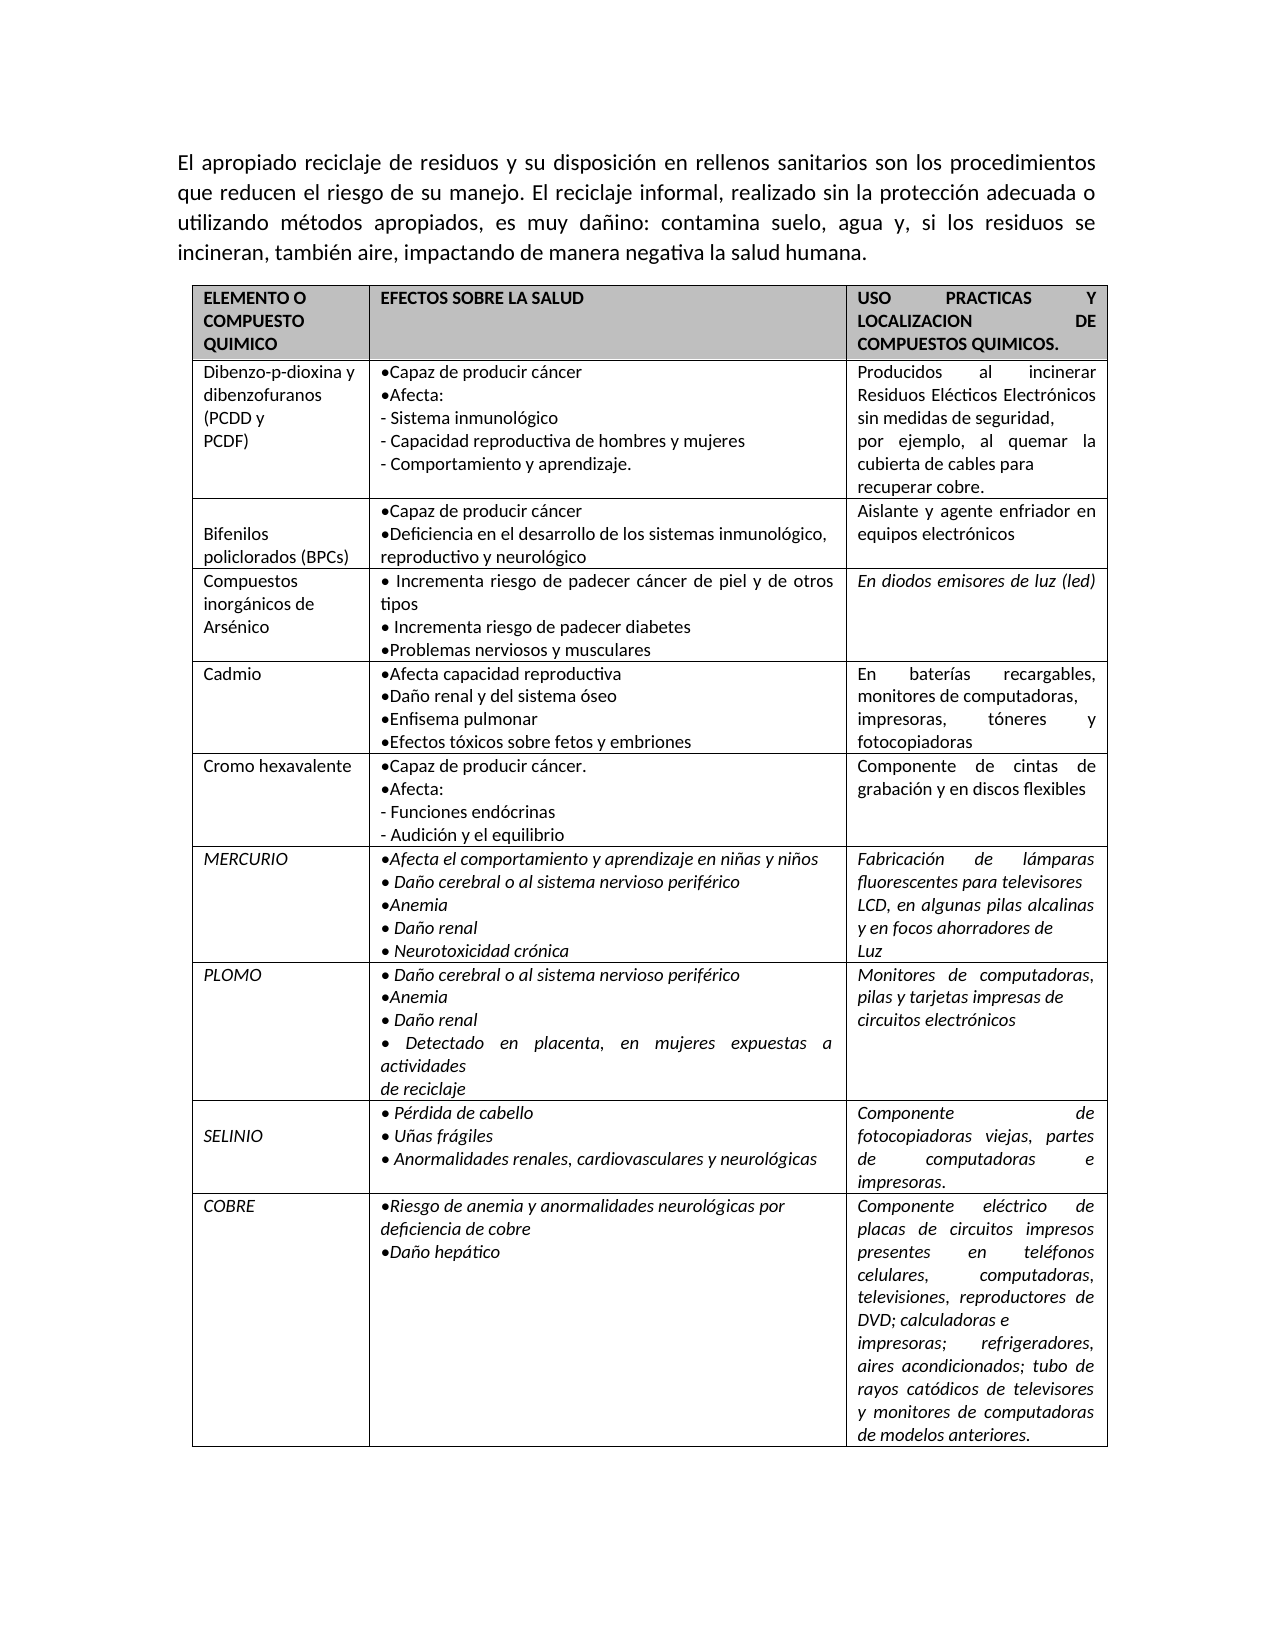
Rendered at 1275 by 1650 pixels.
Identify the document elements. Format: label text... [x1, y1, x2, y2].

table_cell Componente eléctrico de placas de circuitos impresos presentes en teléfonos celulares, computadoras, televisiones, reproductores de DVD; calculadoras e impresoras; refrigeradores, aires acondicionados; tubo de rayos catódicos de televisores y monitores de computadoras de modelos anteriores. [847, 1194, 1107, 1446]
table_cell COBRE [193, 1194, 369, 1446]
table_header USO PRACTICAS Y LOCALIZACION DE COMPUESTOS QUIMICOS. [847, 286, 1107, 359]
table_cell • Daño cerebral o al sistema nervioso periférico •Anemia • Daño renal • Detectado en placenta, en mujeres expuestas a actividades de reciclaje [370, 963, 846, 1100]
table_cell En baterías recargables, monitores de computadoras, impresoras, tóneres y fotocopiadoras [847, 662, 1107, 753]
table_cell Cromo hexavalente [193, 754, 369, 846]
table_cell •Afecta el comportamiento y aprendizaje en niñas y niños • Daño cerebral o al sistema nervioso periférico •Anemia • Daño renal • Neurotoxicidad crónica [370, 847, 846, 962]
table_cell En diodos emisores de luz (led) [847, 569, 1107, 661]
table_cell •Capaz de producir cáncer •Afecta: - Sistema inmunológico - Capacidad reproductiva de hombres y mujeres - Comportamiento y aprendizaje. [370, 361, 846, 498]
table_cell •Capaz de producir cáncer. •Afecta: - Funciones endócrinas - Audición y el equilibrio [370, 754, 846, 846]
table_cell Compuestos inorgánicos de Arsénico [193, 569, 369, 661]
table_cell • Pérdida de cabello • Uñas frágiles • Anormalidades renales, cardiovasculares y neurológicas [370, 1101, 846, 1193]
table_cell Componente de fotocopiadoras viejas, partes de computadoras e impresoras. [847, 1101, 1107, 1193]
table_cell Aislante y agente enfriador en equipos electrónicos [847, 499, 1107, 568]
table_cell • Incrementa riesgo de padecer cáncer de piel y de otros tipos • Incrementa riesgo de padecer diabetes •Problemas nerviosos y musculares [370, 569, 846, 661]
table_cell PLOMO [193, 963, 369, 1100]
table_cell Fabricación de lámparas fluorescentes para televisores LCD, en algunas pilas alcalinas y en focos ahorradores de Luz [847, 847, 1107, 962]
table_cell Producidos al incinerar Residuos Elécticos Electrónicos sin medidas de seguridad, por ejemplo, al quemar la cubierta de cables para recuperar cobre. [847, 361, 1107, 498]
table_cell Dibenzo-p-dioxina y dibenzofuranos (PCDD y PCDF) [193, 361, 369, 498]
table_cell MERCURIO [193, 847, 369, 962]
table_header EFECTOS SOBRE LA SALUD [370, 286, 846, 359]
table_cell SELINIO [193, 1101, 369, 1193]
table_cell Componente de cintas de grabación y en discos flexibles [847, 754, 1107, 846]
table_cell Bifenilos policlorados (BPCs) [193, 499, 369, 568]
table_cell Cadmio [193, 662, 369, 753]
text El apropiado reciclaje de residuos y su disposición en rellenos sanitarios son los procedimientos que reducen el riesgo de su manejo. El reciclaje informal, realizado sin la protección adecuada o utilizando métodos apropiados, es muy dañino: contamina suelo, agua y, si los residuos se incineran, también aire, impactando de manera negativa la salud humana. [177, 148, 1098, 266]
table_header ELEMENTO O COMPUESTO QUIMICO [193, 286, 369, 359]
table_cell •Riesgo de anemia y anormalidades neurológicas por deficiencia de cobre •Daño hepático [370, 1194, 846, 1446]
table_cell •Afecta capacidad reproductiva •Daño renal y del sistema óseo •Enfisema pulmonar •Efectos tóxicos sobre fetos y embriones [370, 662, 846, 753]
table_cell •Capaz de producir cáncer •Deficiencia en el desarrollo de los sistemas inmunológico, reproductivo y neurológico [370, 499, 846, 568]
table_cell Monitores de computadoras, pilas y tarjetas impresas de circuitos electrónicos [847, 963, 1107, 1100]
